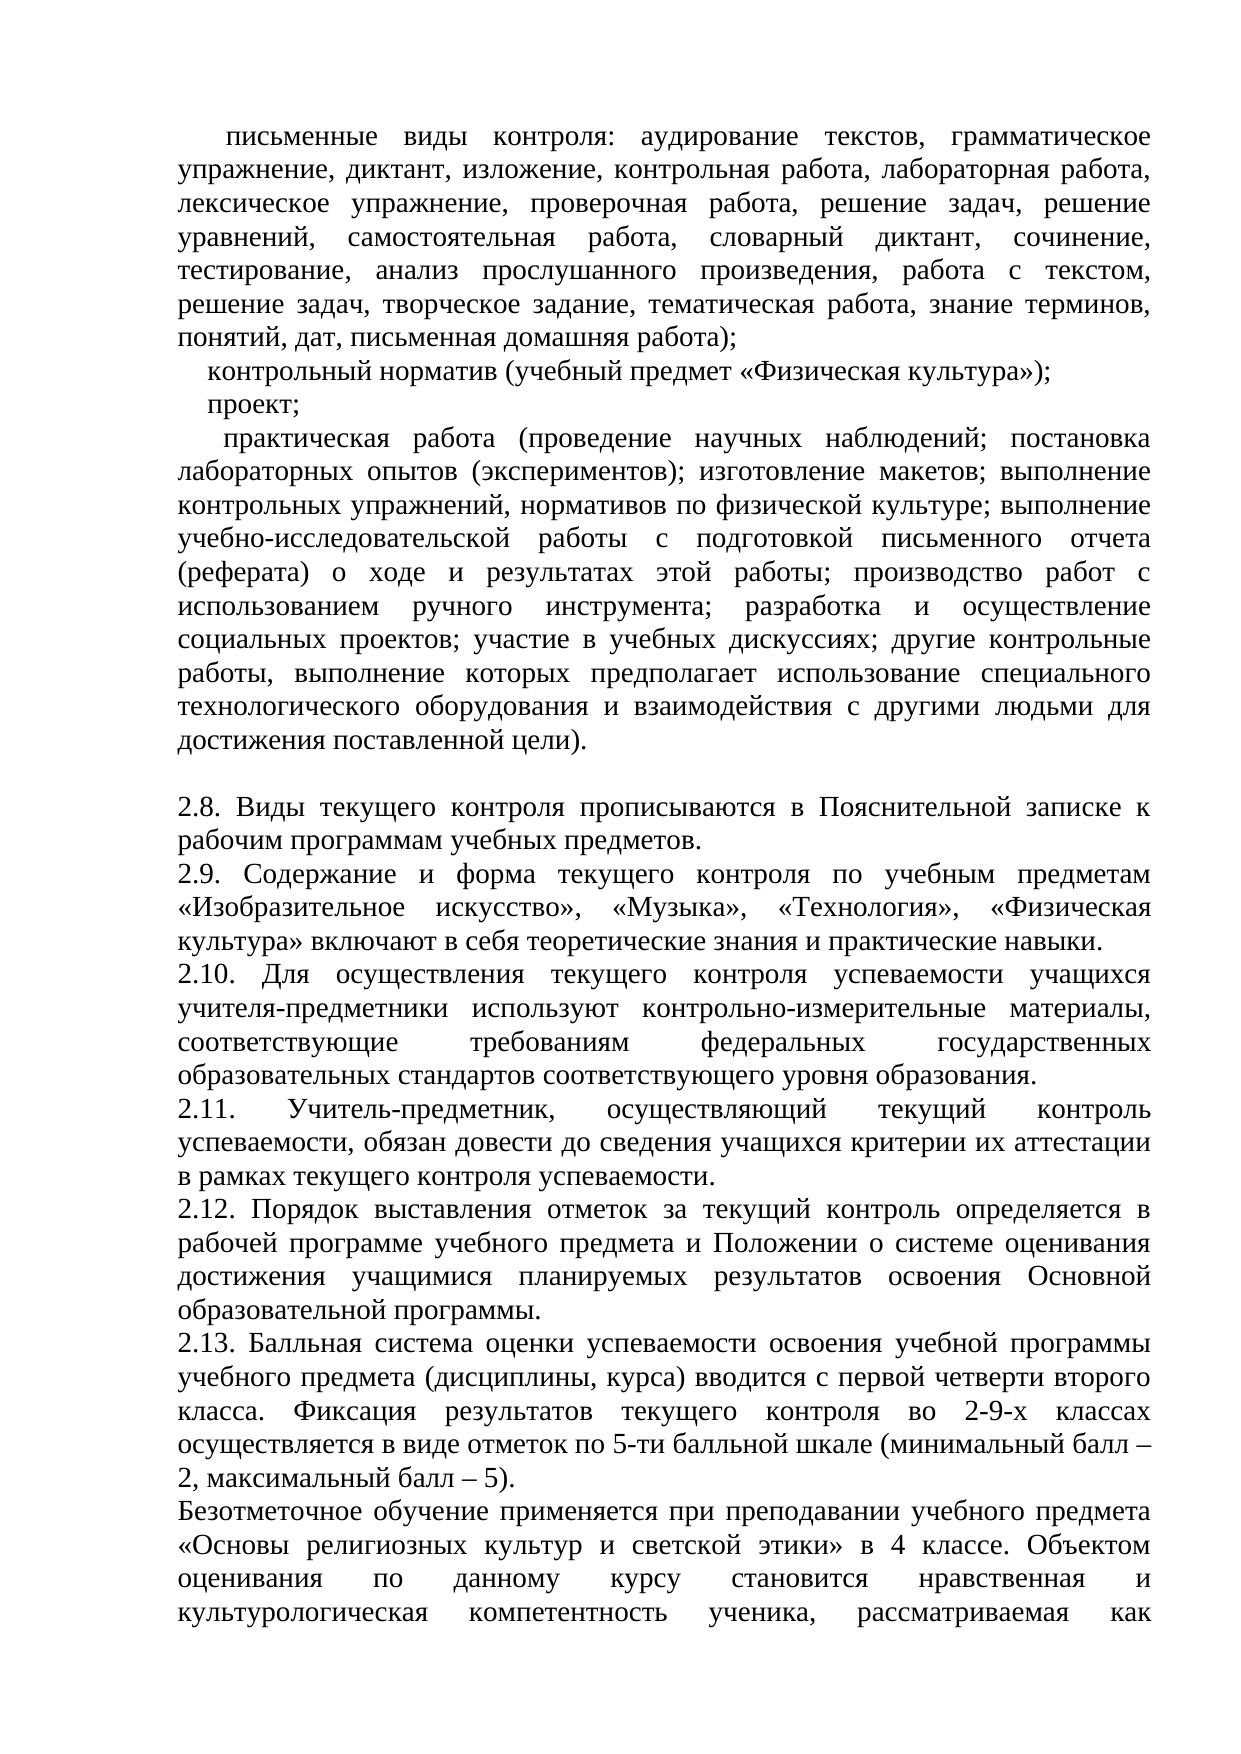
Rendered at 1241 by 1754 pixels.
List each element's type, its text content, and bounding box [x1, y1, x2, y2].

text 2.11. Учитель-предметник, осуществляющий текущий контроль успеваемости, обязан довести до сведения учащихся критерии их аттестации в рамках текущего контроля успеваемости. [177, 1091, 1152, 1191]
text 2.12. Порядок выставления отметок за текущий контроль определяется в рабочей программе учебного предмета и Положении о системе оценивания достижения учащимися планируемых результатов освоения Основной образовательной программы. [177, 1191, 1152, 1326]
text  контрольный норматив (учебный предмет «Физическая культура»); [177, 353, 1152, 386]
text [177, 1493, 1152, 1627]
text  проект; [177, 386, 1152, 420]
text 2.9. Содержание и форма текущего контроля по учебным предметам «Изобразительное искусство», «Музыка», «Технология», «Физическая культура» включают в себя теоретические знания и практические навыки. [177, 856, 1152, 957]
text 2.10. Для осуществления текущего контроля успеваемости учащихся учителя-предметники используют контрольно-измерительные материалы, соответствующие требованиям федеральных государственных образовательных стандартов соответствующего уровня образования. [177, 957, 1152, 1091]
text 2.8. Виды текущего контроля прописываются в Пояснительной записке к рабочим программам учебных предметов. [177, 789, 1152, 856]
text  письменные виды контроля: аудирование текстов, грамматическое упражнение, диктант, изложение, контрольная работа, лабораторная работа, лексическое упражнение, проверочная работа, решение задач, решение уравнений, самостоятельная работа, словарный диктант, сочинение, тестирование, анализ прослушанного произведения, работа с текстом, решение задач, творческое задание, тематическая работа, знание терминов, понятий, дат, письменная домашняя работа); [177, 118, 1152, 353]
text 2.13. Балльная система оценки успеваемости освоения учебной программы учебного предмета (дисциплины, курса) вводится с первой четверти второго класса. Фиксация результатов текущего контроля во 2-9-х классах осуществляется в виде отметок по 5-ти балльной шкале (минимальный балл – 2, максимальный балл – 5). [177, 1326, 1152, 1493]
text  практическая работа (проведение научных наблюдений; постановка лабораторных опытов (экспериментов); изготовление макетов; выполнение контрольных упражнений, нормативов по физической культуре; выполнение учебно-исследовательской работы с подготовкой письменного отчета (реферата) о ходе и результатах этой работы; производство работ с использованием ручного инструмента; разработка и осуществление социальных проектов; участие в учебных дискуссиях; другие контрольные работы, выполнение которых предполагает использование специального технологического оборудования и взаимодействия с другими людьми для достижения поставленной цели). [177, 420, 1152, 755]
